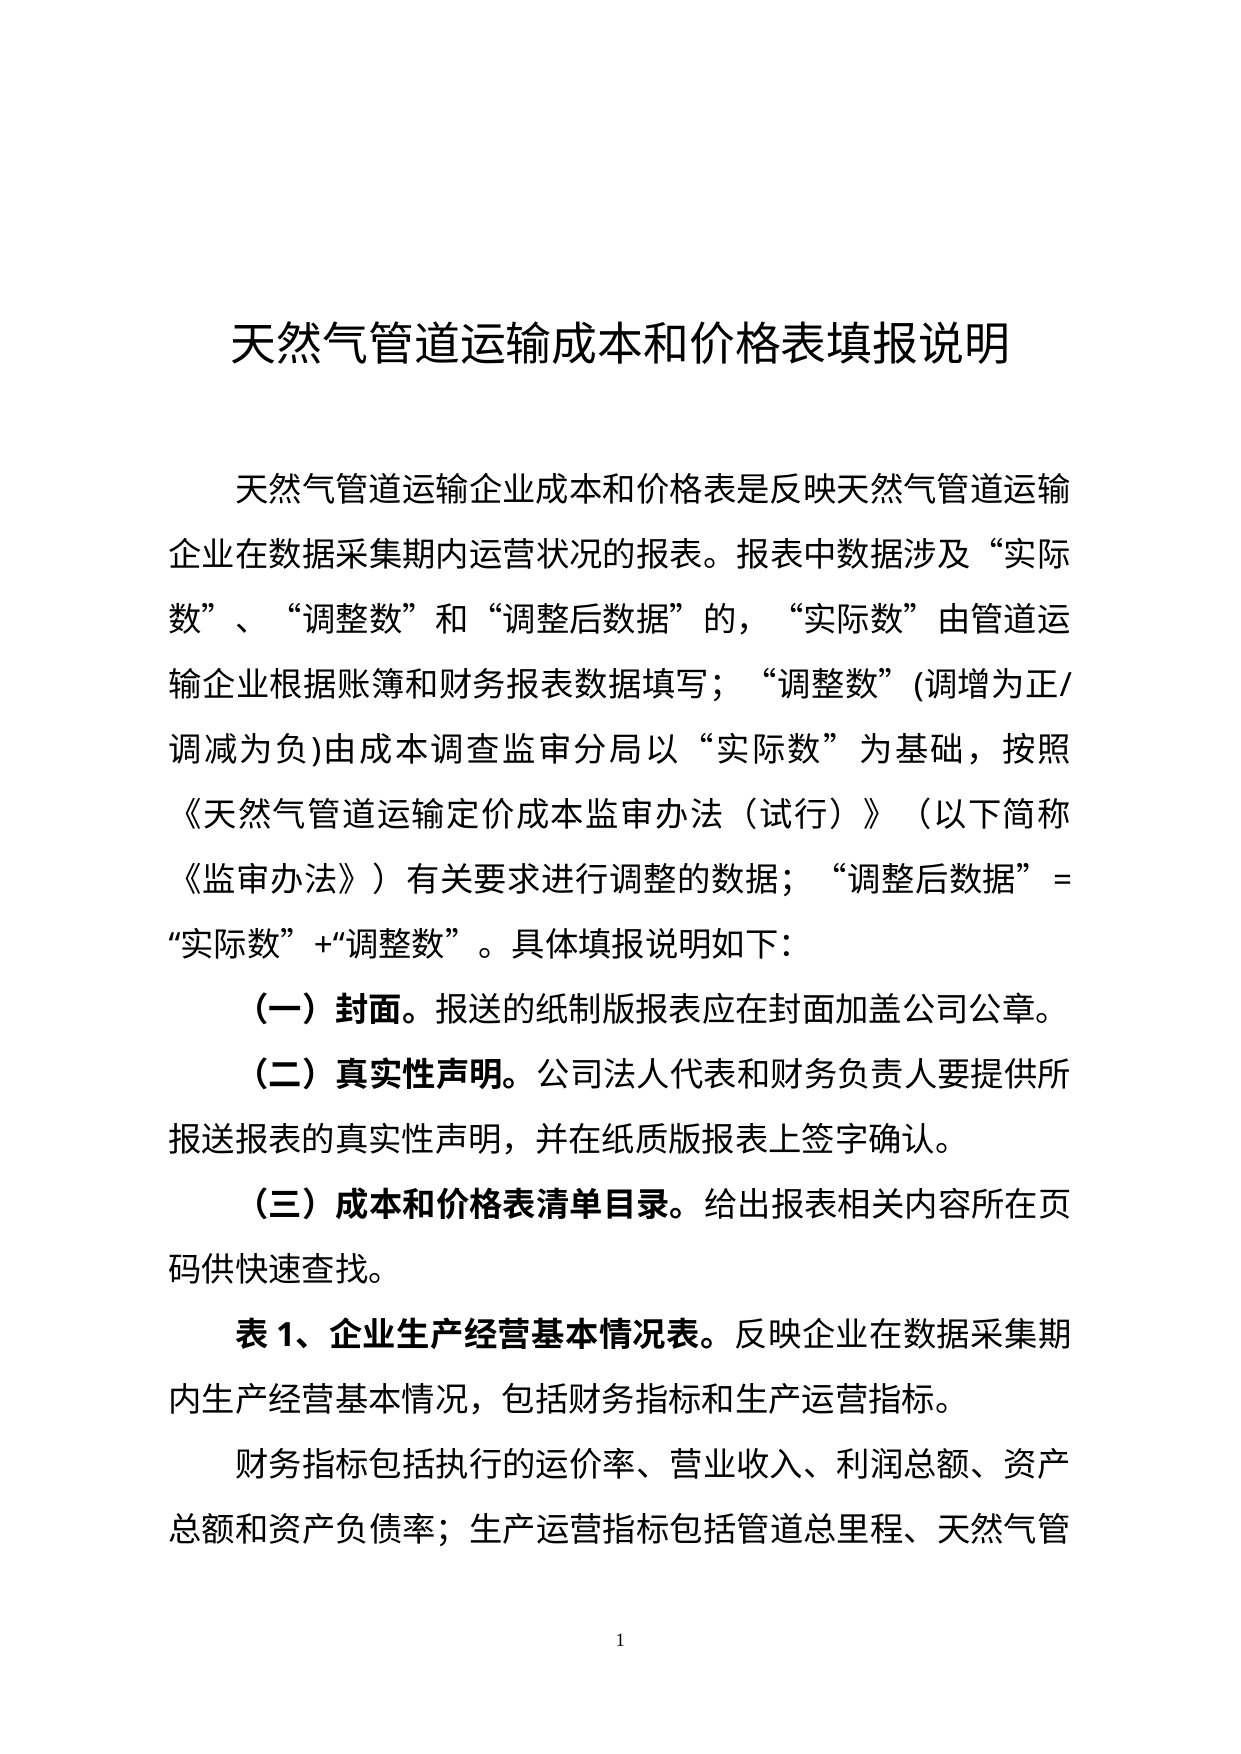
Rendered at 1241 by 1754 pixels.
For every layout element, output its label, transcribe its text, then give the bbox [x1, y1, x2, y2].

text （一）封面。报送的纸制版报表应在封面加盖公司公章。 [168, 974, 1072, 1039]
text 天然气管道运输企业成本和价格表是反映天然气管道运输企业在数据采集期内运营状况的报表。报表中数据涉及“实际数”、“调整数”和“调整后数据”的，“实际数”由管道运输企业根据账簿和财务报表数据填写；“调整数”(调增为正/调减为负)由成本调查监审分局以“实际数”为基础，按照《天然气管道运输定价成本监审办法（试行）》（以下简称《监审办法》）有关要求进行调整的数据；“调整后数据”=“实际数”+“调整数”。具体填报说明如下： [168, 454, 1072, 974]
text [168, 1429, 1072, 1559]
text （二）真实性声明。公司法人代表和财务负责人要提供所报送报表的真实性声明，并在纸质版报表上签字确认。 [168, 1039, 1072, 1169]
text 表1、企业生产经营基本情况表。反映企业在数据采集期内生产经营基本情况，包括财务指标和生产运营指标。 [168, 1299, 1072, 1429]
text （三）成本和价格表清单目录。给出报表相关内容所在页码供快速查找。 [168, 1169, 1072, 1299]
text 天然气管道运输成本和价格表填报说明 [168, 292, 1072, 389]
